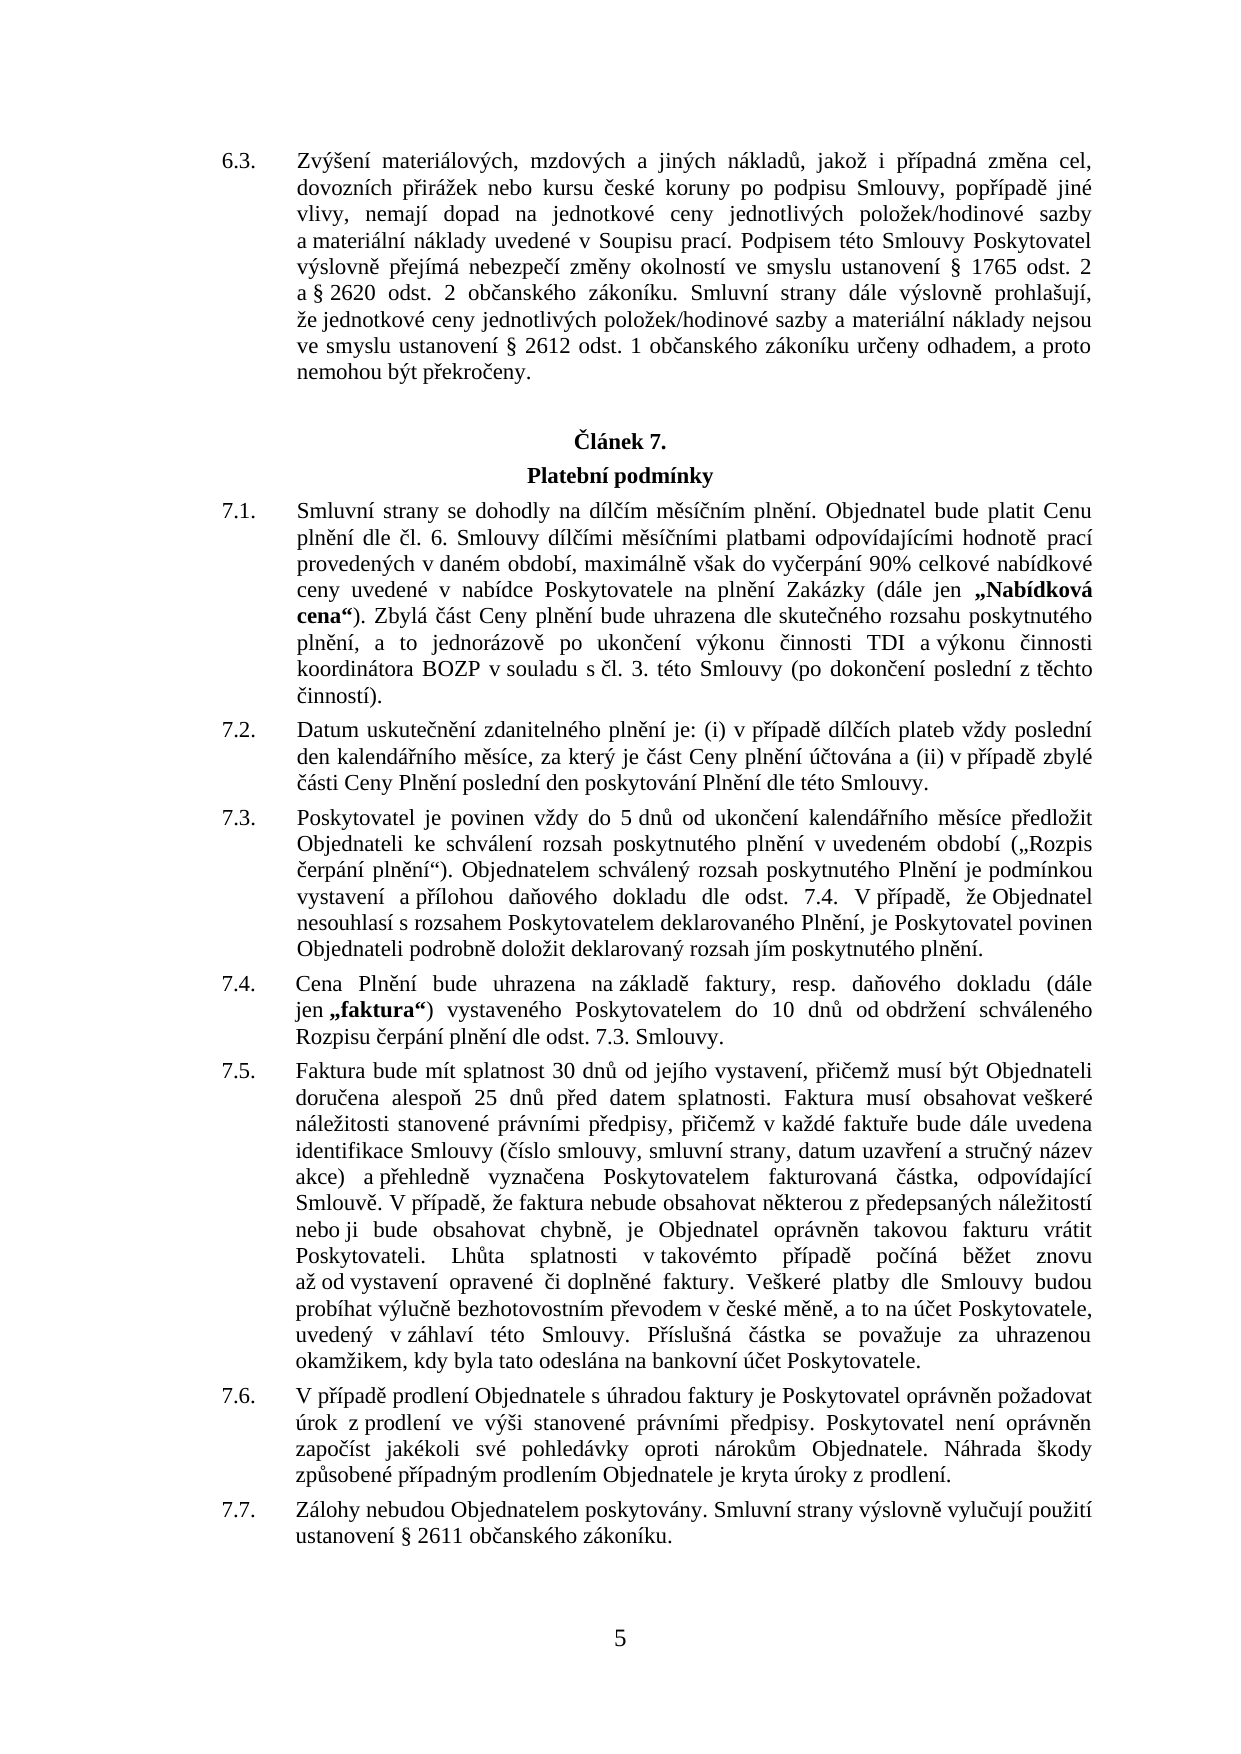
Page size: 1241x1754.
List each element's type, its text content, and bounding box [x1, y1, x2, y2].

text Datum uskutečnění zdanitelného plnění je: (i) v případě dílčích plateb vždy poslední den kalendářního měsíce, za který je část Ceny plnění účtována a (ii) v případě zbylé části Ceny Plnění poslední den poskytování Plnění dle této Smlouvy. [222, 716, 1093, 795]
list Poskytovatel je povinen vždy do 5 dnů od ukončení kalendářního měsíce předložit Objednateli ke schválení rozsah poskytnutého plnění v uvedeném období („Rozpis čerpání plnění“). Objednatelem schválený rozsah poskytnutého Plnění je podmínkou vystavení a přílohou daňového dokladu dle odst. 7.4. V případě, že Objednatel nesouhlasí s rozsahem Poskytovatelem deklarovaného Plnění, je Poskytovatel povinen Objednateli podrobně doložit deklarovaný rozsah jím poskytnutého plnění. [222, 804, 1093, 962]
text Platební podmínky [148, 462, 1093, 489]
list V případě prodlení Objednatele s úhradou faktury je Poskytovatel oprávněn požadovat úrok z prodlení ve výši stanovené právními předpisy. Poskytovatel není oprávněn započíst jakékoli své pohledávky oproti nárokům Objednatele. Náhrada škody způsobené případným prodlením Objednatele je kryta úroky z prodlení. [221, 1382, 1093, 1488]
list Smluvní strany se dohodly na dílčím měsíčním plnění. Objednatel bude platit Cenu plnění dle čl. 6. Smlouvy dílčími měsíčními platbami odpovídajícími hodnotě prací provedených v daném období, maximálně však do vyčerpání 90% celkové nabídkové ceny uvedené v nabídce Poskytovatele na plnění Zakázky (dále jen „Nabídková cena“). Zbylá část Ceny plnění bude uhrazena dle skutečného rozsahu poskytnutého plnění, a to jednorázově po ukončení výkonu činnosti TDI a výkonu činnosti koordinátora BOZP v souladu s čl. 3. této Smlouvy (po dokončení poslední z těchto činností). [222, 497, 1093, 708]
text Zálohy nebudou Objednatelem poskytovány. Smluvní strany výslovně vylučují použití ustanovení § 2611 občanského zákoníku. [221, 1496, 1093, 1549]
list Zvýšení materiálových, mzdových a jiných nákladů, jakož i případná změna cel, dovozních přirážek nebo kursu české koruny po podpisu Smlouvy, popřípadě jiné vlivy, nemají dopad na jednotkové ceny jednotlivých položek/hodinové sazby a materiální náklady uvedené v Soupisu prací. Podpisem této Smlouvy Poskytovatel výslovně přejímá nebezpečí změny okolností ve smyslu ustanovení § 1765 odst. 2 a § 2620 odst. 2 občanského zákoníku. Smluvní strany dále výslovně prohlašují, že jednotkové ceny jednotlivých položek/hodinové sazby a materiální náklady nejsou ve smyslu ustanovení § 2612 odst. 1 občanského zákoníku určeny odhadem, a proto nemohou být překročeny. [222, 148, 1093, 385]
text Faktura bude mít splatnost 30 dnů od jejího vystavení, přičemž musí být Objednateli doručena alespoň 25 dnů před datem splatnosti. Faktura musí obsahovat veškeré náležitosti stanovené právními předpisy, přičemž v každé faktuře bude dále uvedena identifikace Smlouvy (číslo smlouvy, smluvní strany, datum uzavření a stručný název akce) a přehledně vyznačena Poskytovatelem fakturovaná částka, odpovídající Smlouvě. V případě, že faktura nebude obsahovat některou z předepsaných náležitostí nebo ji bude obsahovat chybně, je Objednatel oprávněn takovou fakturu vrátit Poskytovateli. Lhůta splatnosti v takovémto případě počíná běžet znovu až od vystavení opravené či doplněné faktury. Veškeré platby dle Smlouvy budou probíhat výlučně bezhotovostním převodem v české měně, a to na účet Poskytovatele, uvedený v záhlaví této Smlouvy. Příslušná částka se považuje za uhrazenou okamžikem, kdy byla tato odeslána na bankovní účet Poskytovatele. [221, 1058, 1093, 1374]
text Cena Plnění bude uhrazena na základě faktury, resp. daňového dokladu (dále jen „faktura“) vystaveného Poskytovatelem do 10 dnů od obdržení schváleného Rozpisu čerpání plnění dle odst. 7.3. Smlouvy. [221, 970, 1093, 1049]
